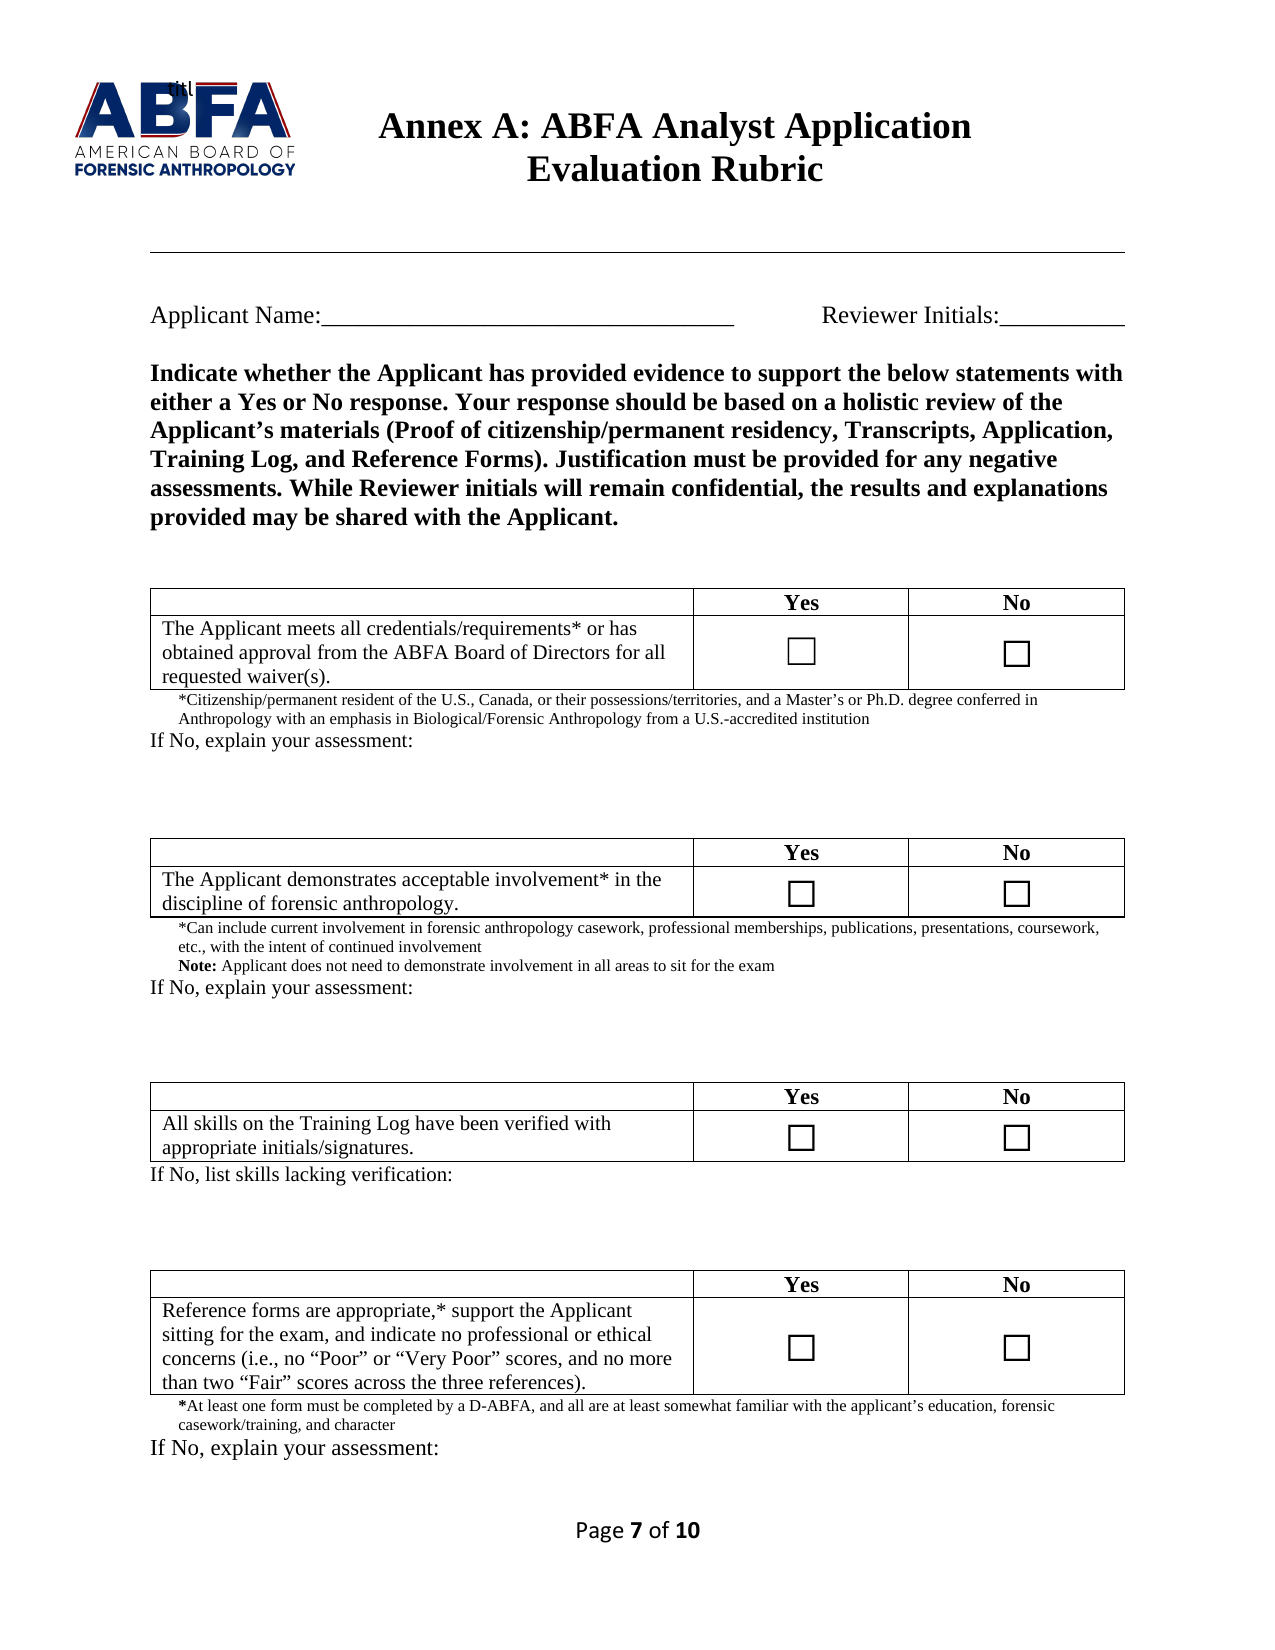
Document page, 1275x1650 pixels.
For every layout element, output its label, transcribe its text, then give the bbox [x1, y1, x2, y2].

table_header No [909, 589, 1124, 615]
table_header [151, 839, 693, 866]
table_header Yes [694, 839, 908, 866]
table_header No [909, 839, 1124, 866]
table_header No [909, 1271, 1124, 1297]
text If No, explain your assessment: [150, 1434, 1125, 1460]
text If No, explain your assessment: [150, 728, 1125, 752]
table_header [151, 1083, 693, 1110]
table_header [151, 1271, 693, 1297]
text *Can include current involvement in forensic anthropology casework, professional memberships, publications, presentations, coursework, etc., with the intent of continued involvement [178, 918, 1125, 956]
text Indicate whether the Applicant has provided evidence to support the below statements with either a Yes or No response. Your response should be based on a holistic review of the Applicant’s materials (Proof of citizenship/permanent residency, Transcripts, Application, Training Log, and Reference Forms). Justification must be provided for any negative assessments. While Reviewer initials will remain confidential, the results and explanations provided may be shared with the Applicant. [150, 358, 1125, 530]
table_header Yes [694, 589, 908, 615]
picture [75, 82, 296, 176]
text *At least one form must be completed by a D-ABFA, and all are at least somewhat familiar with the applicant’s education, forensic casework/training, and character [178, 1395, 1125, 1434]
table_header No [909, 1083, 1124, 1110]
table_header Yes [694, 1083, 908, 1110]
text Applicant Name:_________________________________ Reviewer Initials:__________ [150, 300, 1125, 329]
table_cell The Applicant demonstrates acceptable involvement* in the discipline of forensic anthropology. [151, 867, 693, 916]
text If No, list skills lacking verification: [150, 1162, 1125, 1186]
table_header [151, 589, 693, 615]
table_cell Reference forms are appropriate,* support the Applicant sitting for the exam, and indicate no professional or ethical concerns (i.e., no “Poor” or “Very Poor” scores, and no more than two “Fair” scores across the three references). [151, 1298, 693, 1394]
text If No, explain your assessment: [150, 975, 1125, 999]
table_cell The Applicant meets all credentials/requirements* or has obtained approval from the ABFA Board of Directors for all requested waiver(s). [151, 616, 693, 688]
table_cell All skills on the Training Log have been verified with appropriate initials/signatures. [151, 1111, 693, 1161]
table_header Yes [694, 1271, 908, 1297]
text *Citizenship/permanent resident of the U.S., Canada, or their possessions/territories, and a Master’s or Ph.D. degree conferred in Anthropology with an emphasis in Biological/Forensic Anthropology from a U.S.-accredited institution [178, 690, 1125, 728]
text Note: Applicant does not need to demonstrate involvement in all areas to sit for the exam [178, 956, 1125, 975]
